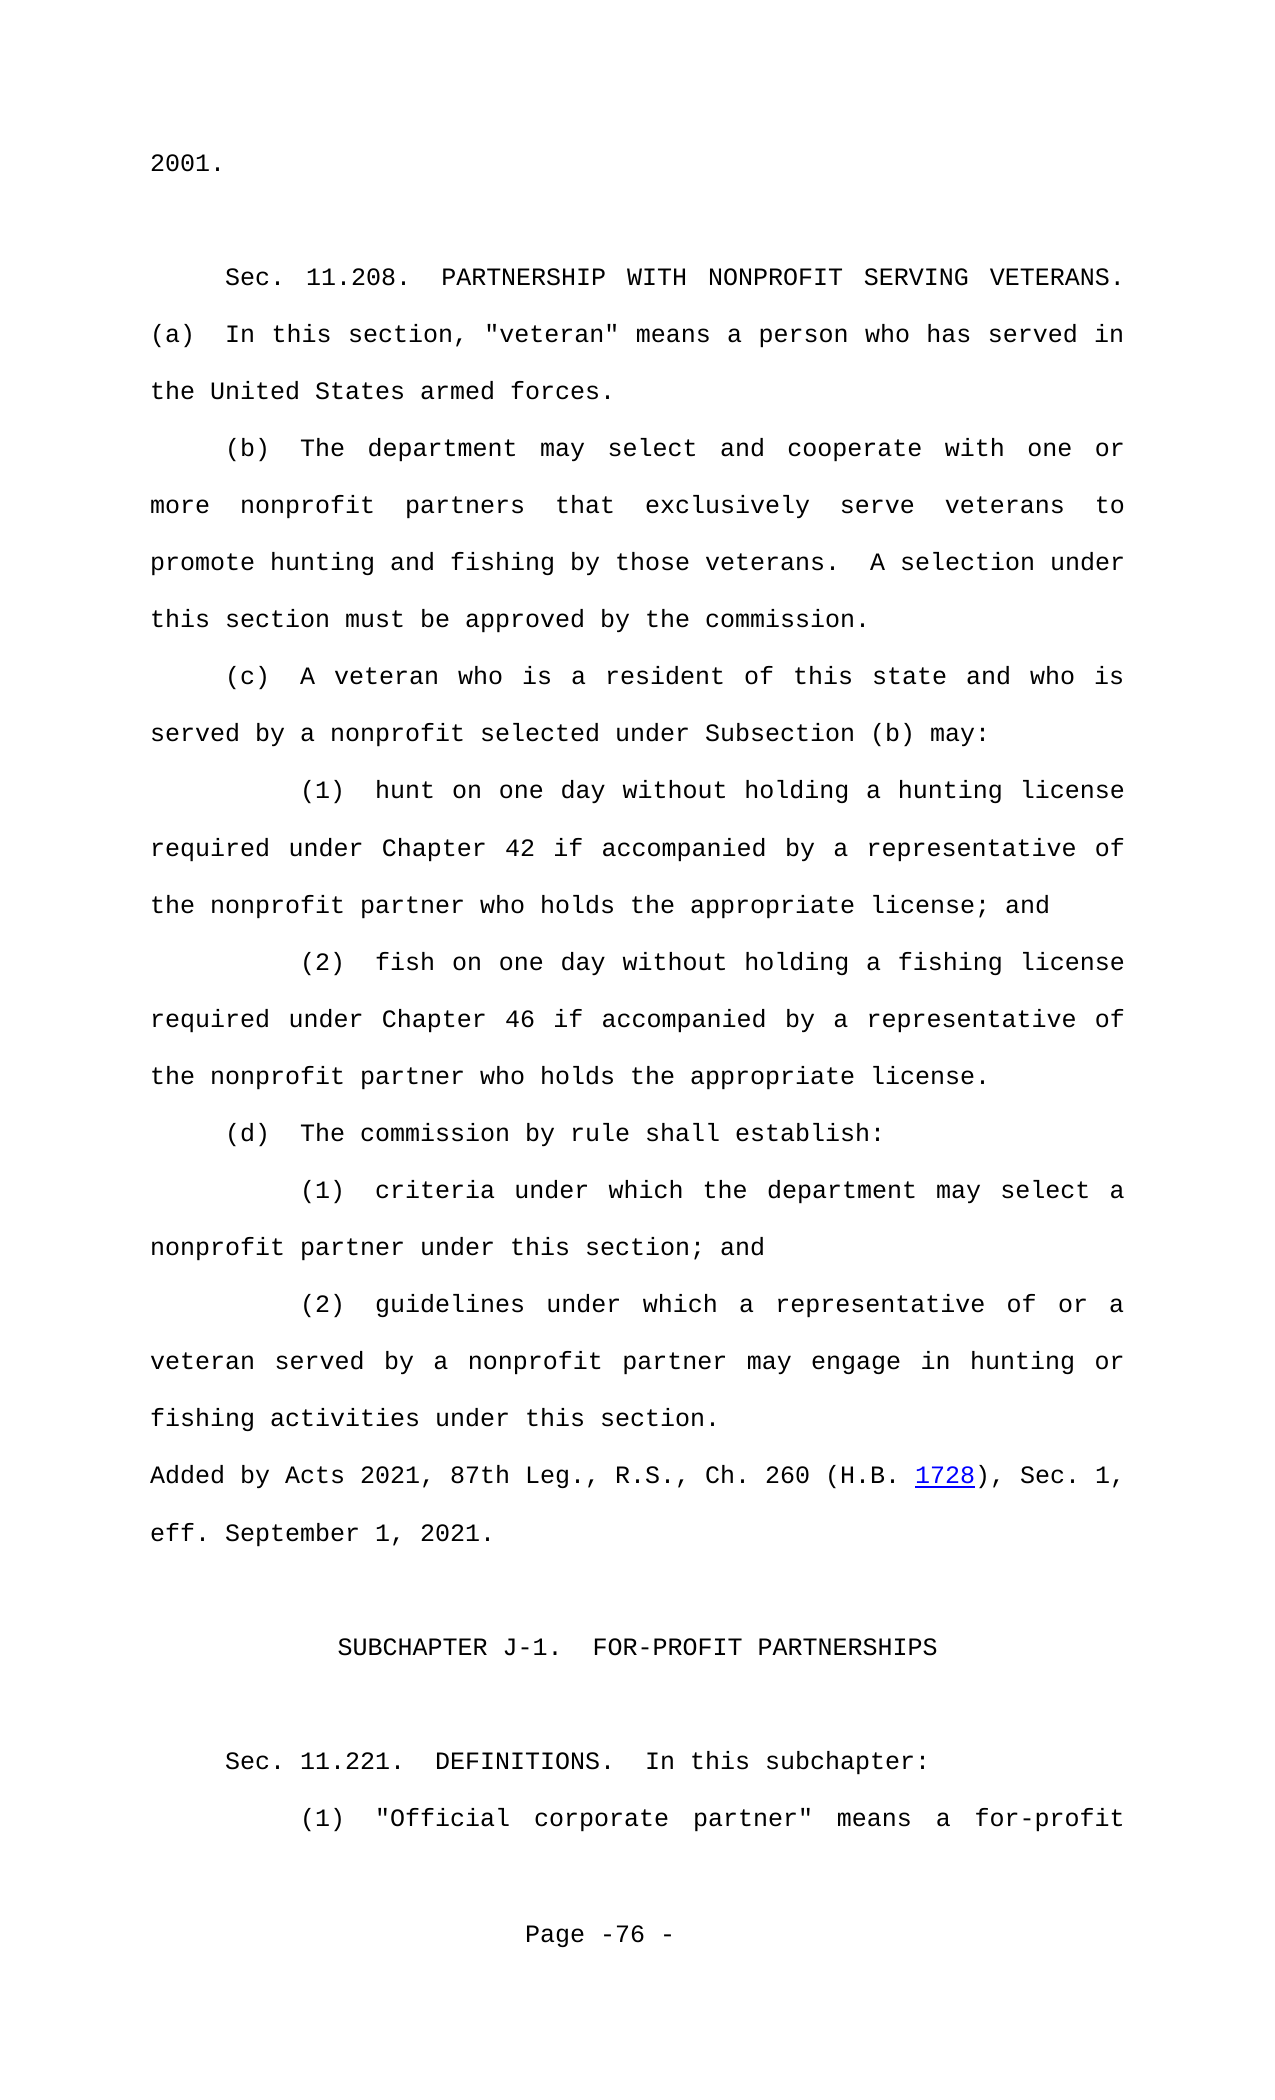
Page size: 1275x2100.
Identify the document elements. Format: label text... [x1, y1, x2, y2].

text (2) fish on one day without holding a fishing license required under Chapter 46 if accompanied by a representative of the nonprofit partner who holds the appropriate license. [150, 949, 1125, 1092]
text (1) criteria under which the department may select a nonprofit partner under this section; and [150, 1177, 1125, 1263]
text (1) "Official corporate partner" means a for-profit entity that: [150, 1805, 1125, 1834]
text (b) The department may select and cooperate with one or more nonprofit partners that exclusively serve veterans to promote hunting and fishing by those veterans. A selection under this section must be approved by the commission. [150, 435, 1125, 635]
text (2) guidelines under which a representative of or a veteran served by a nonprofit partner may engage in hunting or fishing activities under this section. [150, 1292, 1125, 1434]
text (1) hunt on one day without holding a hunting license required under Chapter 42 if accompanied by a representative of the nonprofit partner who holds the appropriate license; and [150, 778, 1125, 921]
text Sec. 11.208. PARTNERSHIP WITH NONPROFIT SERVING VETERANS. (a) In this section, "veteran" means a person who has served in the United States armed forces. [150, 264, 1125, 407]
text Added by Acts 2001, 77th Leg., ch. 968, Sec. 27, eff. Sept. 1, 2001. [150, 150, 1125, 178]
text Sec. 11.221. DEFINITIONS. In this subchapter: [150, 1748, 1125, 1777]
text (c) A veteran who is a resident of this state and who is served by a nonprofit selected under Subsection (b) may: [150, 664, 1125, 749]
text (d) The commission by rule shall establish: [150, 1120, 1125, 1149]
text SUBCHAPTER J-1. FOR-PROFIT PARTNERSHIPS [150, 1634, 1125, 1663]
text Added by Acts 2021, 87th Leg., R.S., Ch. 260 (H.B. 1728), Sec. 1, eff. September 1, 2021. [150, 1463, 1125, 1548]
